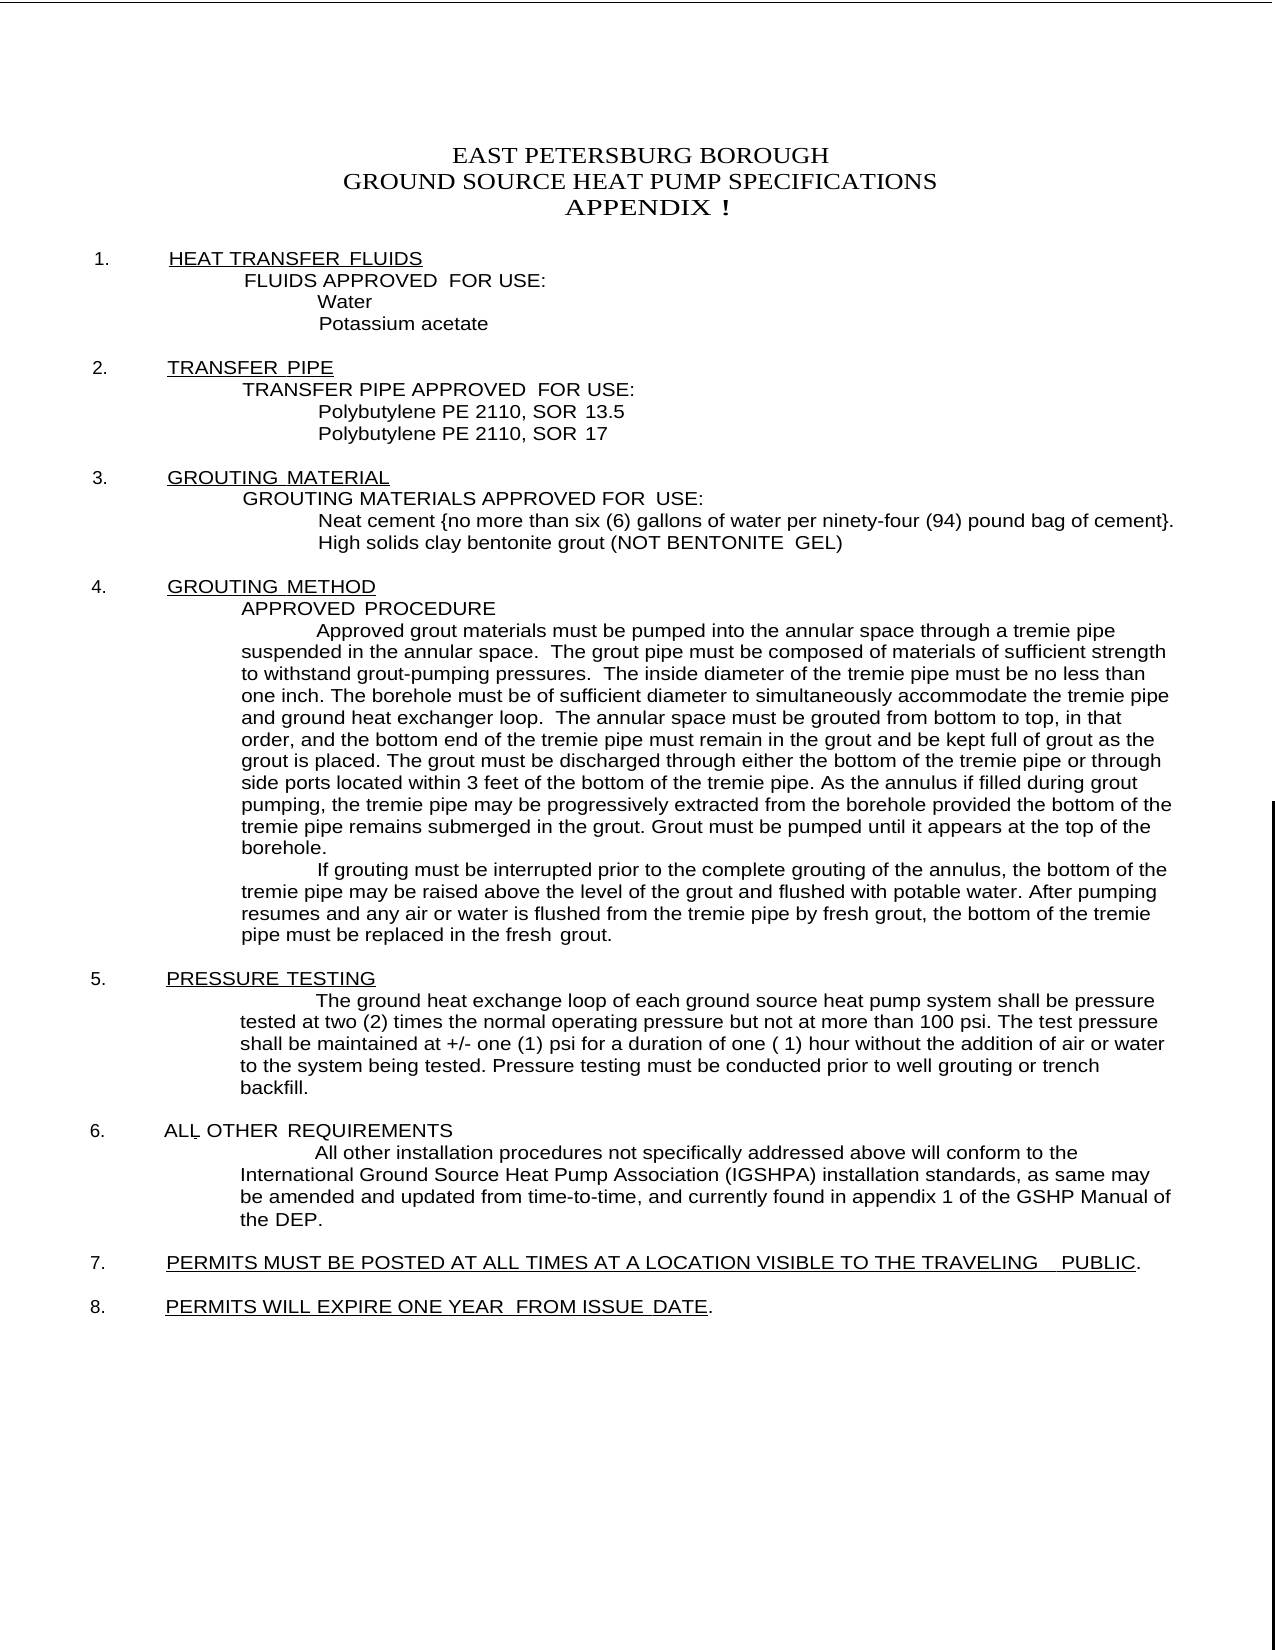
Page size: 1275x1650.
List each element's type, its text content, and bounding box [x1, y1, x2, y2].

text The ground heat exchange loop of each ground source heat pump system shall be pressure tested at two (2) times the normal operating pressure but not at more than 100 psi. The test pressure shall be maintained at +/- one (1) psi for a duration of one ( 1) hour without the addition of air or water to the system being tested. Pressure testing must be conducted prior to well grouting or trench backfill. [240, 989, 1169, 1098]
text APPROVED PROCEDURE [241, 598, 1139, 619]
text EAST PETERSBURG BOROUGH GROUND SOURCE HEAT PUMP SPECIFICATIONS [343, 142, 939, 194]
text FLUIDS APPROVED FOR USE: [244, 269, 1139, 291]
text Potassium acetate [318, 313, 1139, 335]
list GROUTING MATERIAL [92, 467, 1275, 488]
text APPENDIX ! [564, 194, 732, 221]
list TRANSFER PIPE [92, 357, 1275, 379]
text TRANSFER PIPE APPROVED FOR USE: [242, 379, 1139, 401]
text Neat cement {no more than six (6) gallons of water per ninety-four (94) pound bag of cement}. High solids clay bentonite grout (NOT BENTONITE GEL) [318, 510, 1188, 554]
list HEAT TRANSFER FLUIDS [94, 248, 1275, 269]
text If grouting must be interrupted prior to the complete grouting of the annulus, the bottom of the tremie pipe may be raised above the level of the grout and flushed with potable water. After pumping resumes and any air or water is flushed from the tremie pipe by fresh grout, the bottom of the tremie pipe must be replaced in the fresh grout. [241, 859, 1188, 946]
list GROUTING METHOD [91, 576, 1275, 597]
text Water [317, 292, 1139, 313]
text GROUTING MATERIALS APPROVED FOR USE: [242, 488, 1139, 510]
text Approved grout materials must be pumped into the annular space through a tremie pipe suspended in the annular space. The grout pipe must be composed of materials of sufficient strength to withstand grout-pumping pressures. The inside diameter of the tremie pipe must be no less than one inch. The borehole must be of sufficient diameter to simultaneously accommodate the tremie pipe and ground heat exchanger loop. The annular space must be grouted from bottom to top, in that order, and the bottom end of the tremie pipe must remain in the grout and be kept full of grout as the grout is placed. The grout must be discharged through either the bottom of the tremie pipe or through side ports located within 3 feet of the bottom of the tremie pipe. As the annulus if filled during grout pumping, the tremie pipe may be progressively extracted from the borehole provided the bottom of the tremie pipe remains submerged in the grout. Grout must be pumped until it appears at the top of the borehole. [241, 619, 1176, 859]
text Polybutylene PE 2110, SOR 17 [318, 423, 1139, 444]
list PRESSURE TESTING [90, 968, 1275, 989]
text Polybutylene PE 2110, SOR 13.5 [318, 401, 1139, 423]
list ALL OTHER REQUIREMENTS [89, 1120, 1275, 1142]
text All other installation procedures not specifically addressed above will conform to the International Ground Source Heat Pump Association (IGSHPA) installation standards, as same may be amended and updated from time-to-time, and currently found in appendix 1 of the GSHP Manual of the DEP. [240, 1142, 1175, 1230]
list PERMITS MUST BE POSTED AT ALL TIMES AT A LOCATION VISIBLE TO THE TRAVELING PUBLIC. [90, 1252, 1275, 1274]
list PERMITS WILL EXPIRE ONE YEAR FROM ISSUE DATE. [90, 1296, 1275, 1318]
